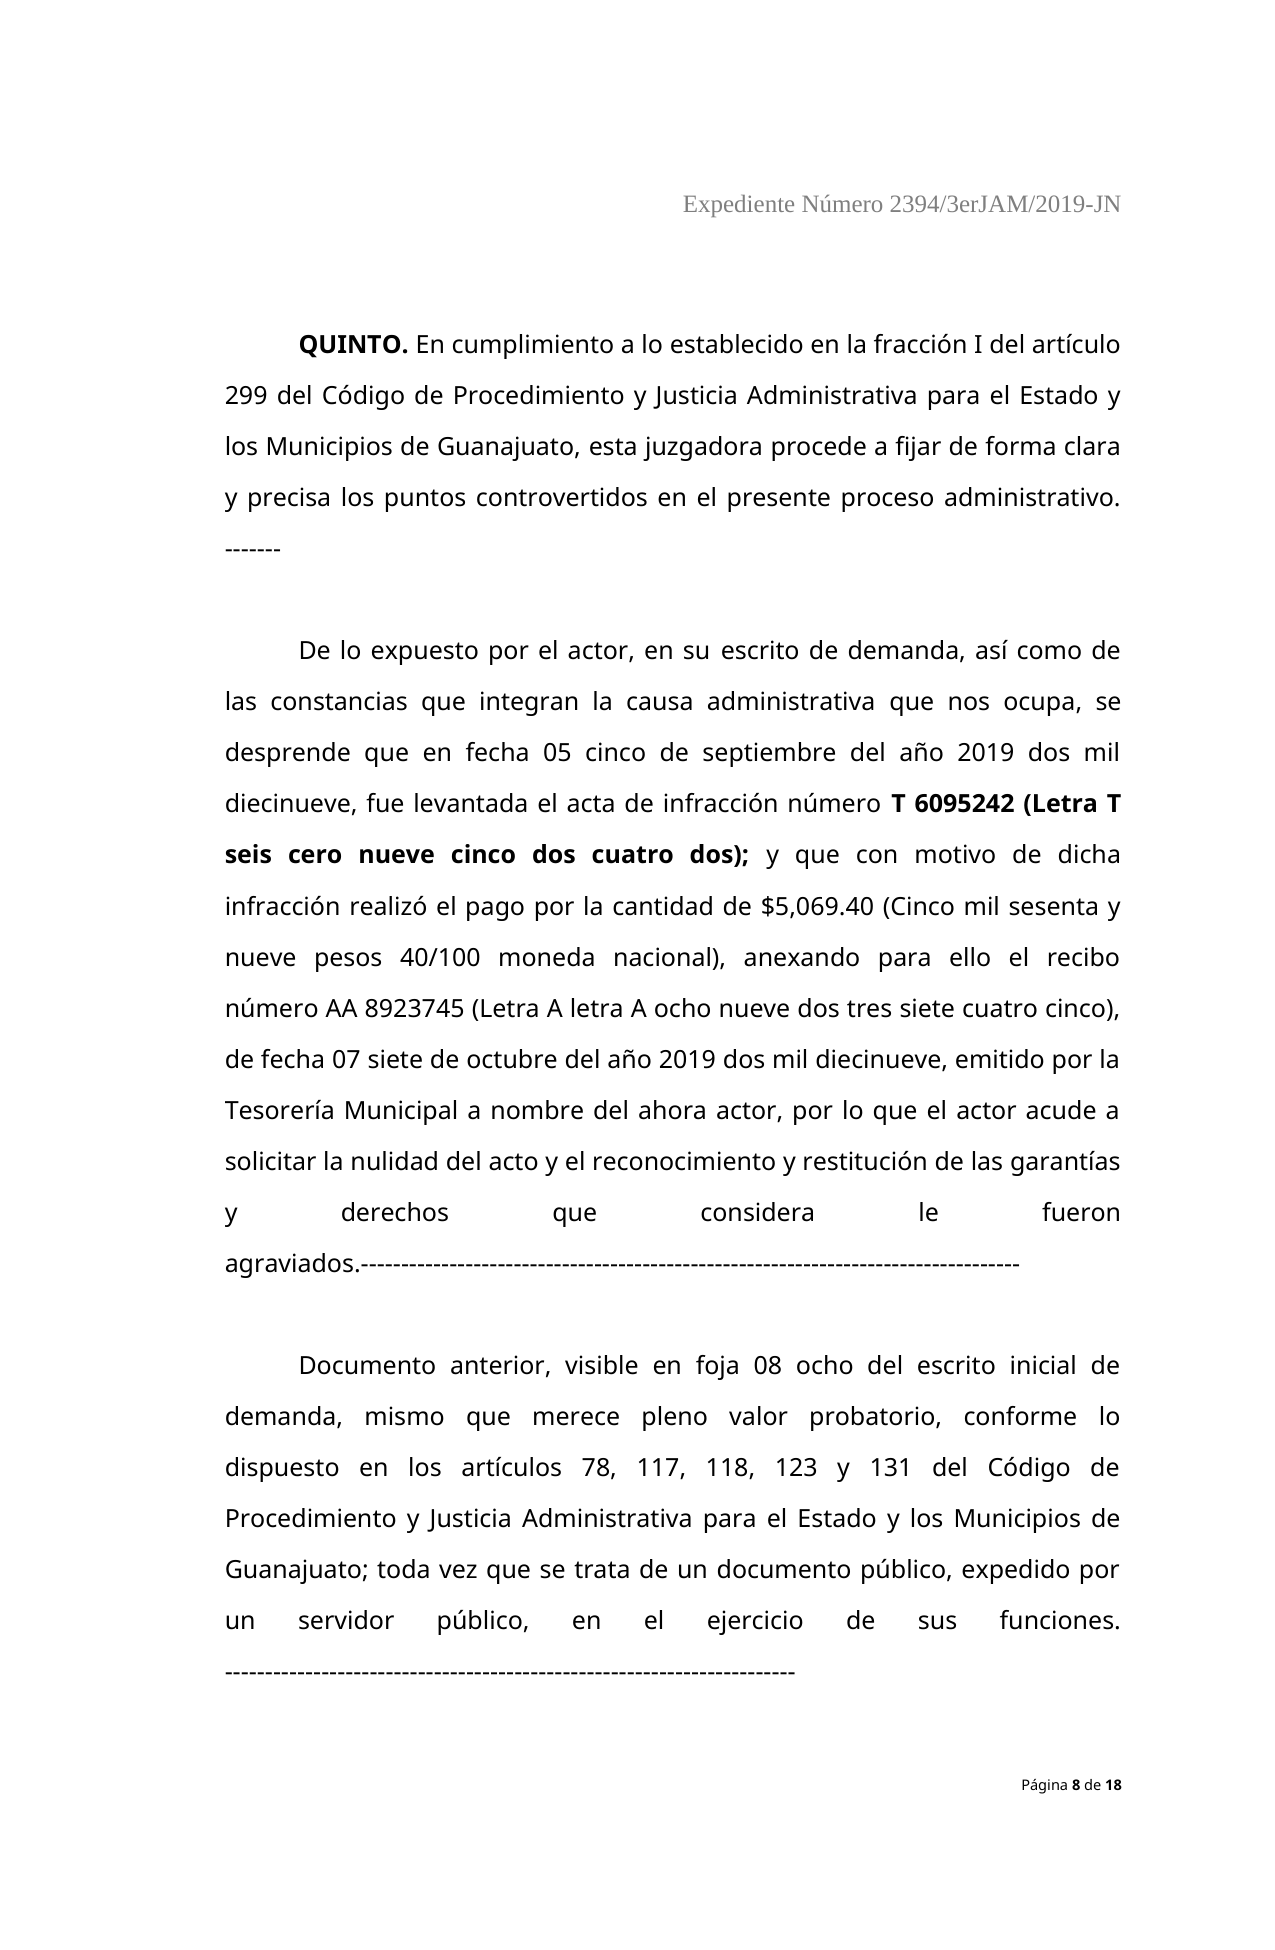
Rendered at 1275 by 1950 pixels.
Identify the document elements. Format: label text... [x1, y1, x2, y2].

text De lo expuesto por el actor, en su escrito de demanda, así como de las constancias que integran la causa administrativa que nos ocupa, se desprende que en fecha 05 cinco de septiembre del año 2019 dos mil diecinueve, fue levantada el acta de infracción número T 6095242 (Letra T seis cero nueve cinco dos cuatro dos); y que con motivo de dicha infracción realizó el pago por la cantidad de $5,069.40 (Cinco mil sesenta y nueve pesos 40/100 moneda nacional), anexando para ello el recibo número AA 8923745 (Letra A letra A ocho nueve dos tres siete cuatro cinco), de fecha 07 siete de octubre del año 2019 dos mil diecinueve, emitido por la Tesorería Municipal a nombre del ahora actor, por lo que el actor acude a solicitar la nulidad del acto y el reconocimiento y restitución de las garantías y derechos que considera le fueron agraviados.---------------------------------------------------------------------------------- [224, 633, 1121, 1279]
text Documento anterior, visible en foja 08 ocho del escrito inicial de demanda, mismo que merece pleno valor probatorio, conforme lo dispuesto en los artículos 78, 117, 118, 123 y 131 del Código de Procedimiento y Justicia Administrativa para el Estado y los Municipios de Guanajuato; toda vez que se trata de un documento público, expedido por un servidor público, en el ejercicio de sus funciones. ----------------------------------------------------------------------- [224, 1347, 1121, 1688]
text QUINTO. En cumplimiento a lo establecido en la fracción I del artículo 299 del Código de Procedimiento y Justicia Administrativa para el Estado y los Municipios de Guanajuato, esta juzgadora procede a fijar de forma clara y precisa los puntos controvertidos en el presente proceso administrativo. ------- [224, 327, 1121, 565]
